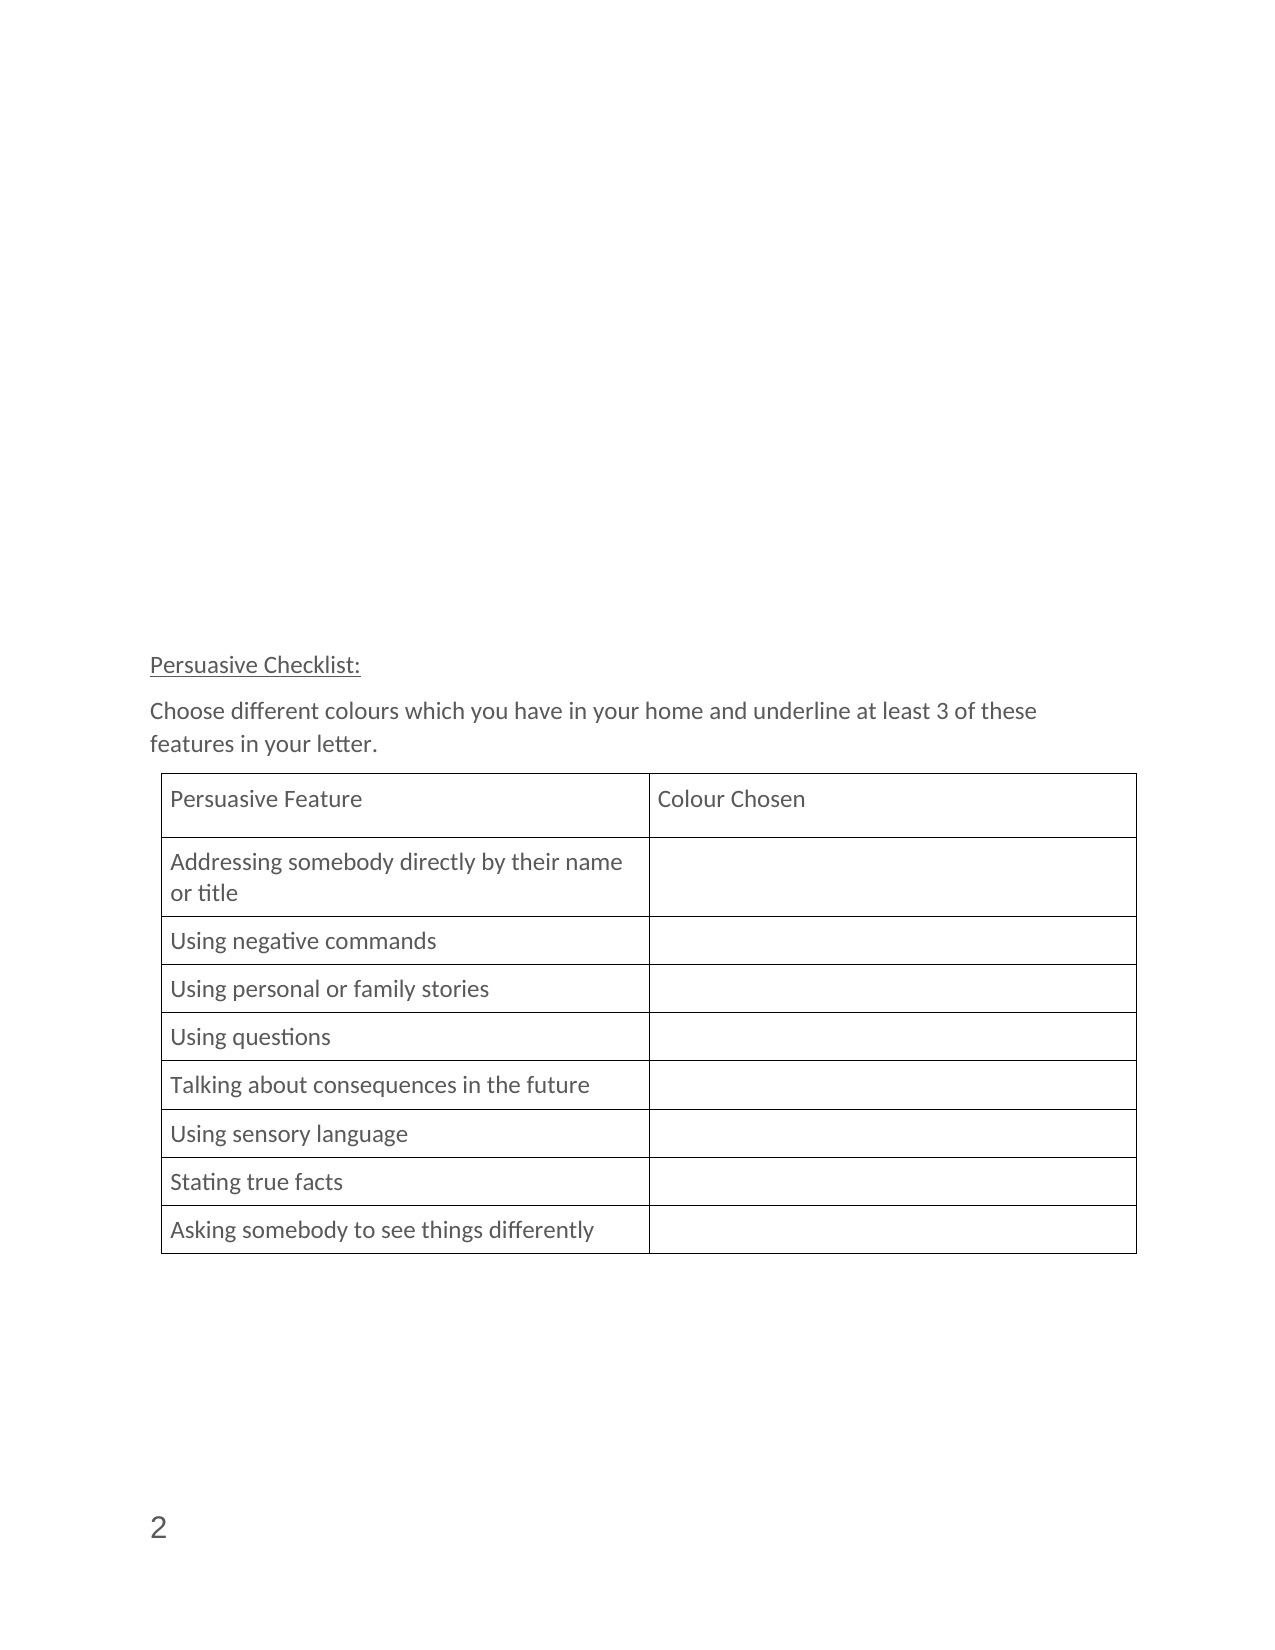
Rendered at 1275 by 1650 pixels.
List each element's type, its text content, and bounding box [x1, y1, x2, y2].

table_cell Asking somebody to see things differently [162, 1206, 649, 1253]
table_cell Using personal or family stories [162, 965, 649, 1012]
table_cell Talking about consequences in the future [162, 1061, 649, 1108]
table_header Colour Chosen [650, 774, 1136, 837]
table_cell [650, 1206, 1136, 1253]
table_cell [650, 838, 1136, 916]
table_cell [650, 917, 1136, 964]
table_cell [650, 1110, 1136, 1157]
table_header Persuasive Feature [162, 774, 649, 837]
text Choose different colours which you have in your home and underline at least 3 of these features in your letter. [150, 695, 1125, 758]
table_cell Addressing somebody directly by their name or title [162, 838, 649, 916]
table_cell [650, 1158, 1136, 1205]
table_cell Using sensory language [162, 1110, 649, 1157]
table_cell Using negative commands [162, 917, 649, 964]
table_cell Using questions [162, 1013, 649, 1060]
table_cell [650, 1013, 1136, 1060]
table_cell [650, 965, 1136, 1012]
table_cell Stating true facts [162, 1158, 649, 1205]
table_cell [650, 1061, 1136, 1108]
text Persuasive Checklist: [150, 649, 1125, 680]
